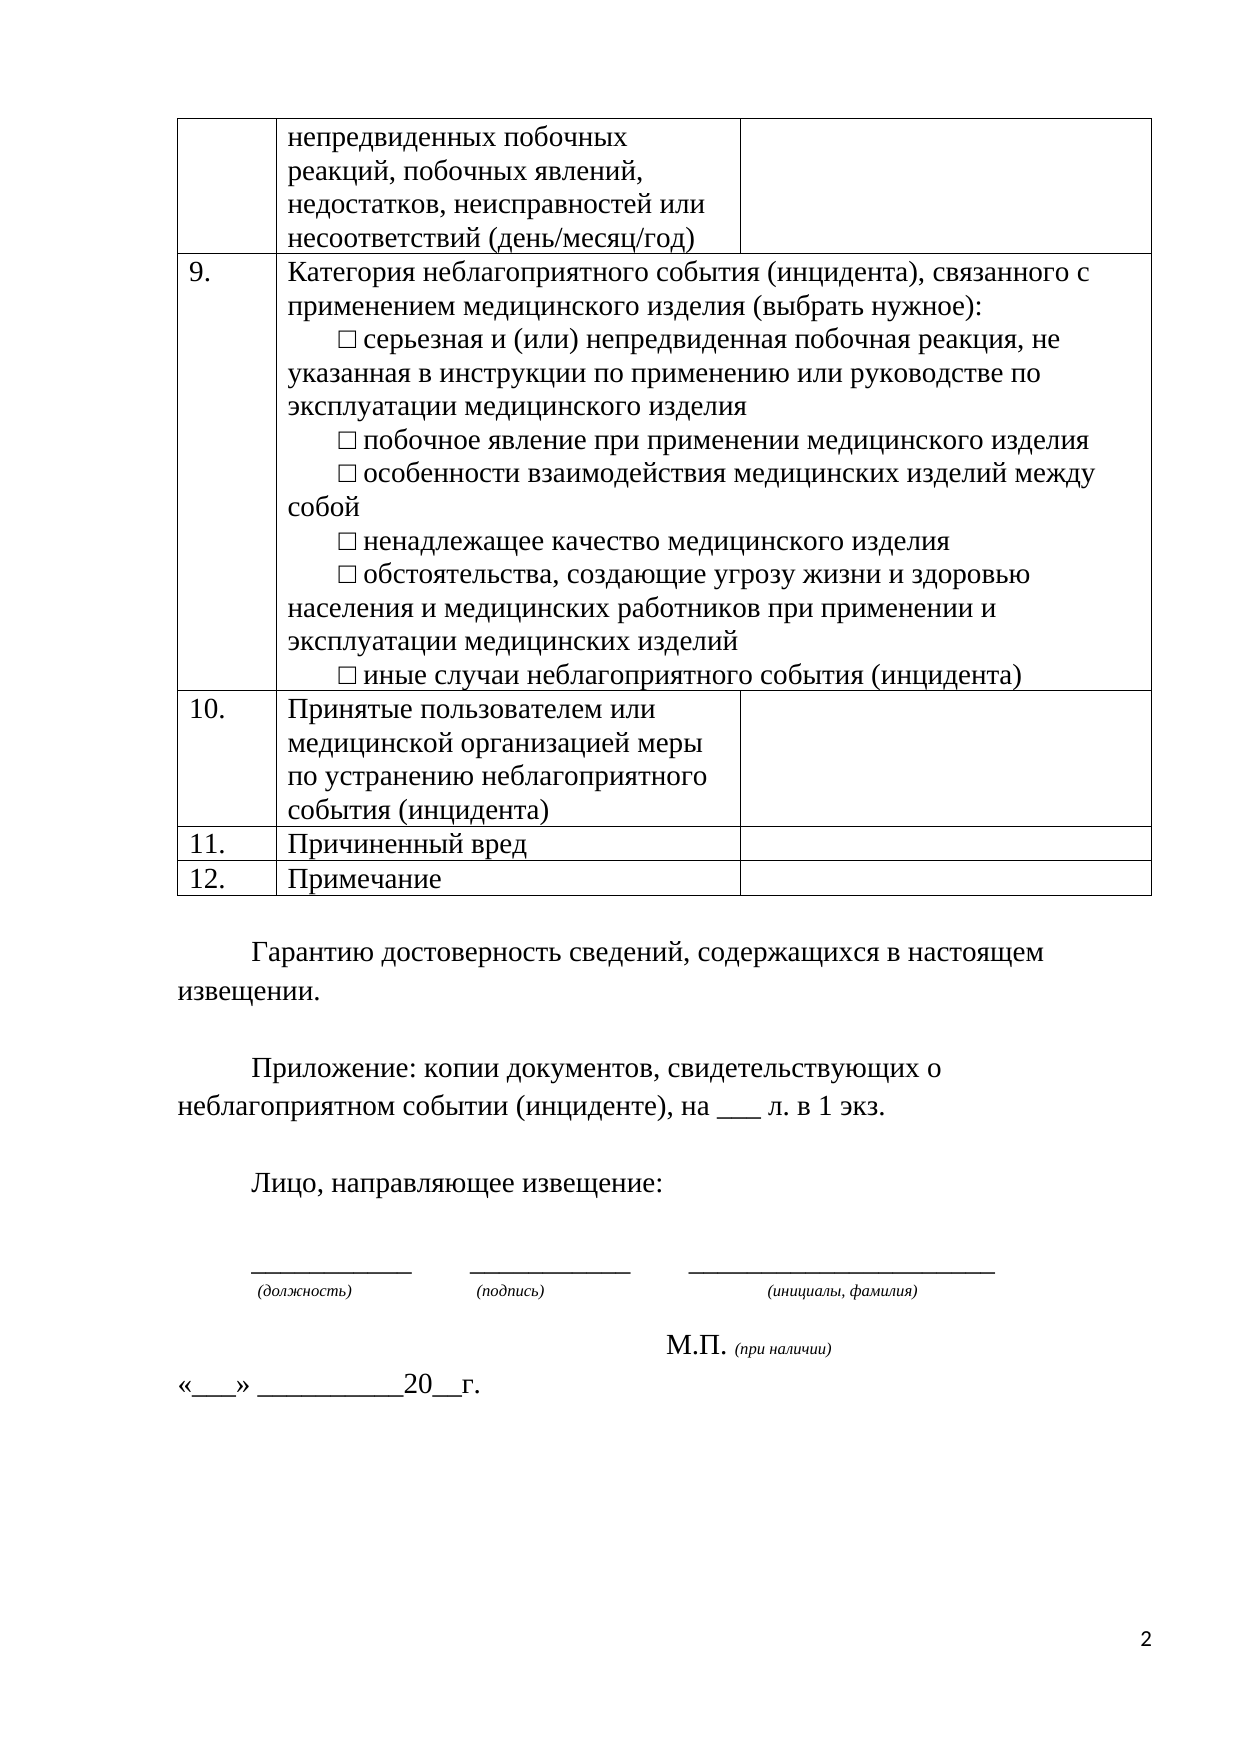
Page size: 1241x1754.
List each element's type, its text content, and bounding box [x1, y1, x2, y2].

text «___» __________20__г. [177, 1366, 1152, 1399]
table_cell 11. [178, 827, 276, 860]
table_cell 10. [178, 691, 276, 826]
table_cell [741, 861, 1151, 895]
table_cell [277, 119, 740, 253]
text Лицо, направляющее извещение: [177, 1166, 1152, 1199]
table_cell Категория неблагоприятного события (инцидента), связанного с применением медицинского изделия (выбрать нужное): □ серьезная и (или) непредвиденная побочная реакция, не указанная в инструкции по применению или руководстве по эксплуатации медицинского изделия □ побочное явление при применении медицинского изделия □ особенности взаимодействия медицинских изделий между собой □ ненадлежащее качество медицинского изделия □ обстоятельства, создающие угрозу жизни и здоровью населения и медицинских работников при применении и эксплуатации медицинских изделий □ иные случаи неблагоприятного события (инцидента) [277, 254, 1151, 690]
text М.П. (при наличии) [177, 1327, 1152, 1361]
table_cell 12. [178, 861, 276, 895]
table_cell [741, 119, 1151, 253]
table_cell Причиненный вред [277, 827, 740, 860]
text ___________ ___________ _____________________ [177, 1243, 1152, 1276]
text (должность) (подпись) (инициалы, фамилия) [177, 1281, 1152, 1300]
table_cell [741, 827, 1151, 860]
table_cell 9. [178, 254, 276, 690]
table_cell 8. [178, 119, 276, 253]
text Приложение: копии документов, свидетельствующих о неблагоприятном событии (инциденте), на ___ л. в 1 экз. [177, 1050, 1152, 1122]
table_cell [741, 691, 1151, 826]
table_cell Принятые пользователем или медицинской организацией меры по устранению неблагоприятного события (инцидента) [277, 691, 740, 826]
table_cell Примечание [277, 861, 740, 895]
text Гарантию достоверность сведений, содержащихся в настоящем извещении. [177, 934, 1152, 1006]
